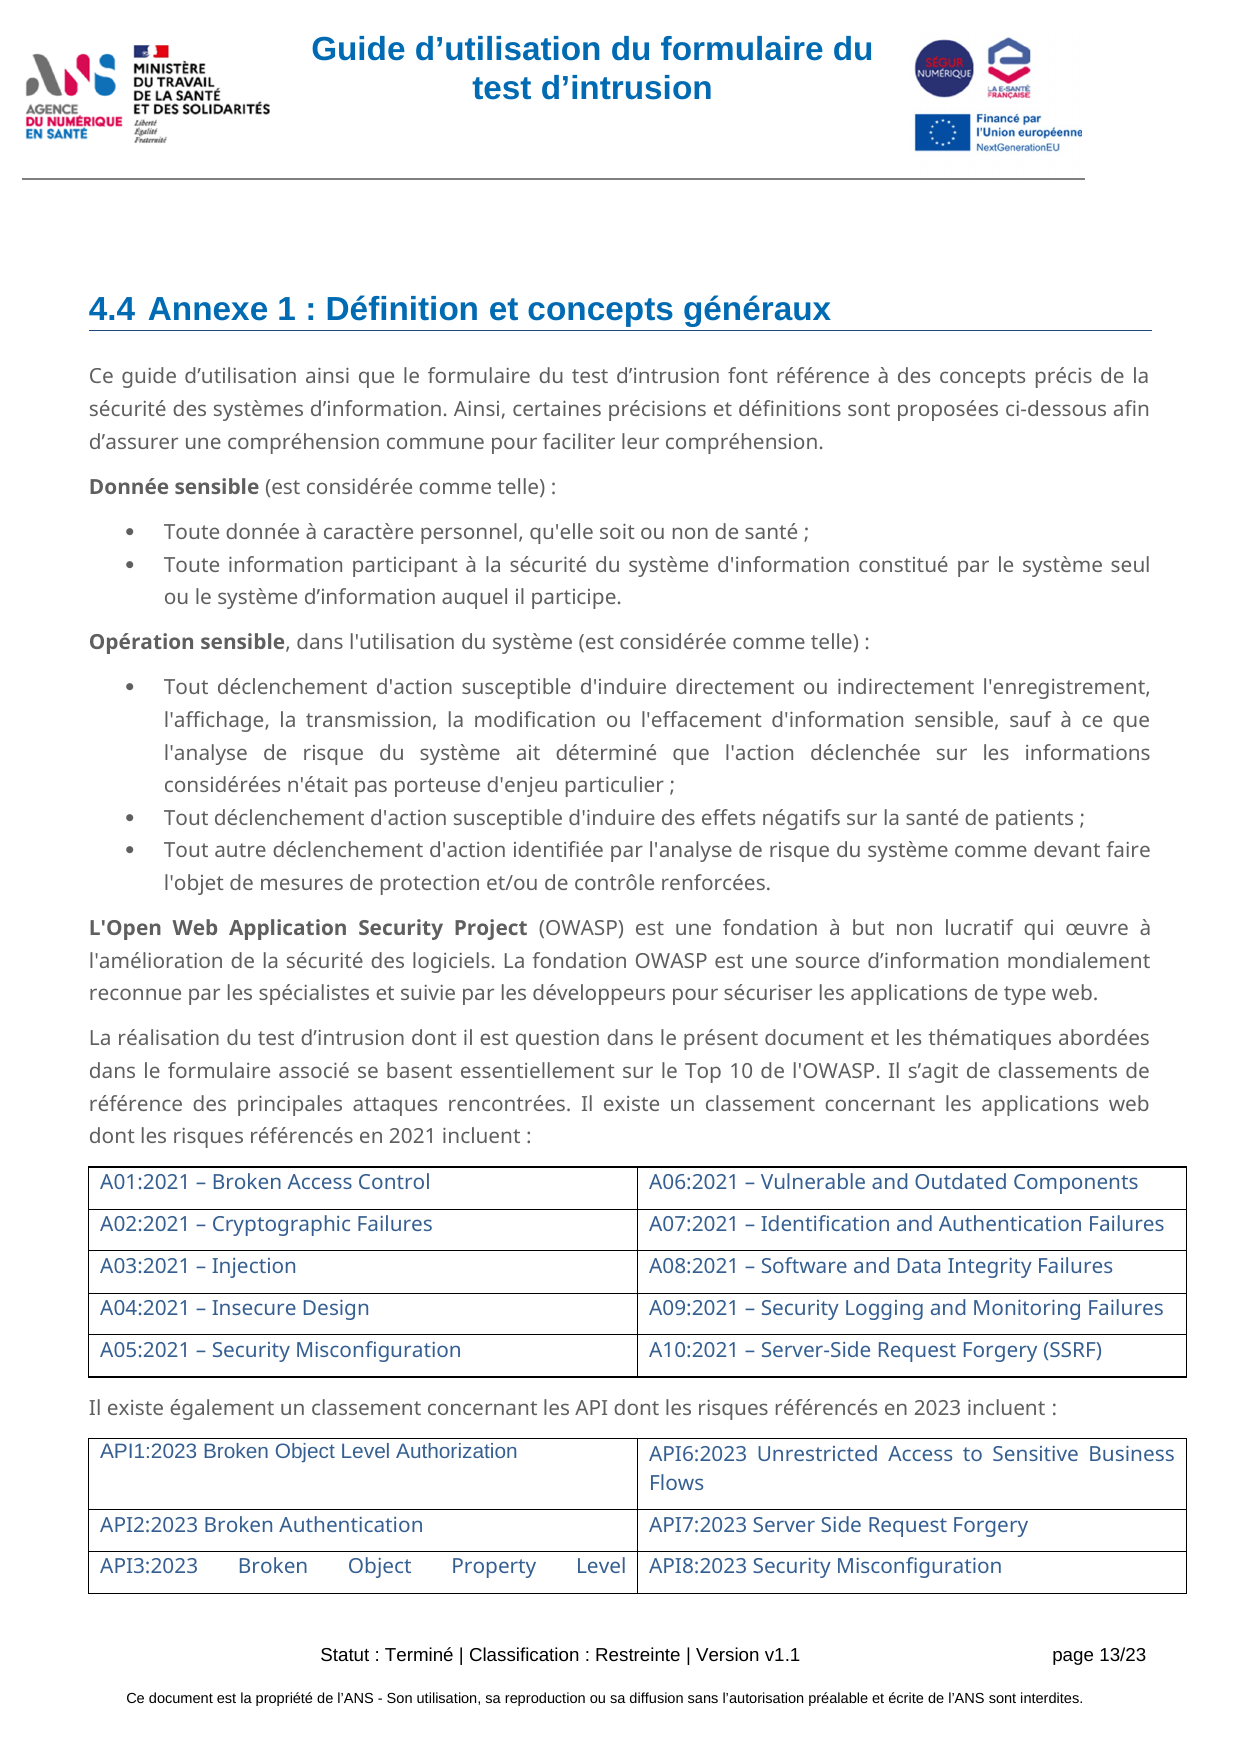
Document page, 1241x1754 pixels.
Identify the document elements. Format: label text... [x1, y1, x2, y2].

table_cell API3:2023 Broken Object Property Level Authorization [89, 1552, 637, 1593]
table_cell A03:2021 – Injection [89, 1251, 637, 1292]
table_cell A09:2021 – Security Logging and Monitoring Failures [638, 1294, 1186, 1334]
list Tout déclenchement d'action susceptible d'induire des effets négatifs sur la santé de patients ; [126, 803, 1152, 831]
table_cell API7:2023 Server Side Request Forgery [638, 1510, 1186, 1551]
table_cell A08:2021 – Software and Data Integrity Failures [638, 1251, 1186, 1292]
table_cell A02:2021 – Cryptographic Failures [89, 1210, 637, 1250]
list Toute donnée à caractère personnel, qu'elle soit ou non de santé ; [126, 517, 1152, 546]
text La réalisation du test d’intrusion dont il est question dans le présent document et les thématiques abordées dans le formulaire associé se basent essentiellement sur le Top 10 de l'OWASP. Il s’agit de classements de référence des principales attaques rencontrées. Il existe un classement concernant les applications web dont les risques référencés en 2021 incluent : [89, 1023, 1152, 1150]
text Il existe également un classement concernant les API dont les risques référencés en 2023 incluent : [89, 1393, 1152, 1422]
table_cell A07:2021 – Identification and Authentication Failures [638, 1210, 1186, 1250]
text Donnée sensible (est considérée comme telle) : [89, 472, 1152, 500]
text Opération sensible, dans l'utilisation du système (est considérée comme telle) : [89, 627, 1152, 656]
list Tout déclenchement d'action susceptible d'induire directement ou indirectement l'enregistrement, l'affichage, la transmission, la modification ou l'effacement d'information sensible, sauf à ce que l'analyse de risque du système ait déterminé que l'action déclenchée sur les informations considérées n'était pas porteuse d'enjeu particulier ; [126, 672, 1152, 799]
table_cell API8:2023 Security Misconfiguration [638, 1552, 1186, 1593]
picture [22, 45, 277, 147]
text L'Open Web Application Security Project (OWASP) est une fondation à but non lucratif qui œuvre à l'amélioration de la sécurité des logiciels. La fondation OWASP est une source d’information mondialement reconnue par les spécialistes et suivie par les développeurs pour sécuriser les applications de type web. [89, 913, 1152, 1007]
list Tout autre déclenchement d'action identifiée par l'analyse de risque du système comme devant faire l'objet de mesures de protection et/ou de contrôle renforcées. [126, 836, 1152, 897]
table_header API1:2023 Broken Object Level Authorization [89, 1439, 637, 1509]
table_header API6:2023 Unrestricted Access to Sensitive Business Flows [638, 1439, 1186, 1509]
subtitle Annexe 1 : Définition et concepts généraux [89, 289, 1152, 330]
table_cell A10:2021 – Server-Side Request Forgery (SSRF) [638, 1335, 1186, 1376]
table_cell API2:2023 Broken Authentication [89, 1510, 637, 1551]
list Toute information participant à la sécurité du système d'information constitué par le système seul ou le système d’information auquel il participe. [126, 550, 1152, 611]
table_cell A05:2021 – Security Misconfiguration [89, 1335, 637, 1376]
table_cell A04:2021 – Insecure Design [89, 1294, 637, 1334]
text Ce guide d’utilisation ainsi que le formulaire du test d’intrusion font référence à des concepts précis de la sécurité des systèmes d’information. Ainsi, certaines précisions et définitions sont proposées ci-dessous afin d’assurer une compréhension commune pour faciliter leur compréhension. [89, 362, 1152, 455]
table_header A01:2021 – Broken Access Control [89, 1168, 637, 1208]
table_header A06:2021 – Vulnerable and Outdated Components [638, 1168, 1186, 1208]
